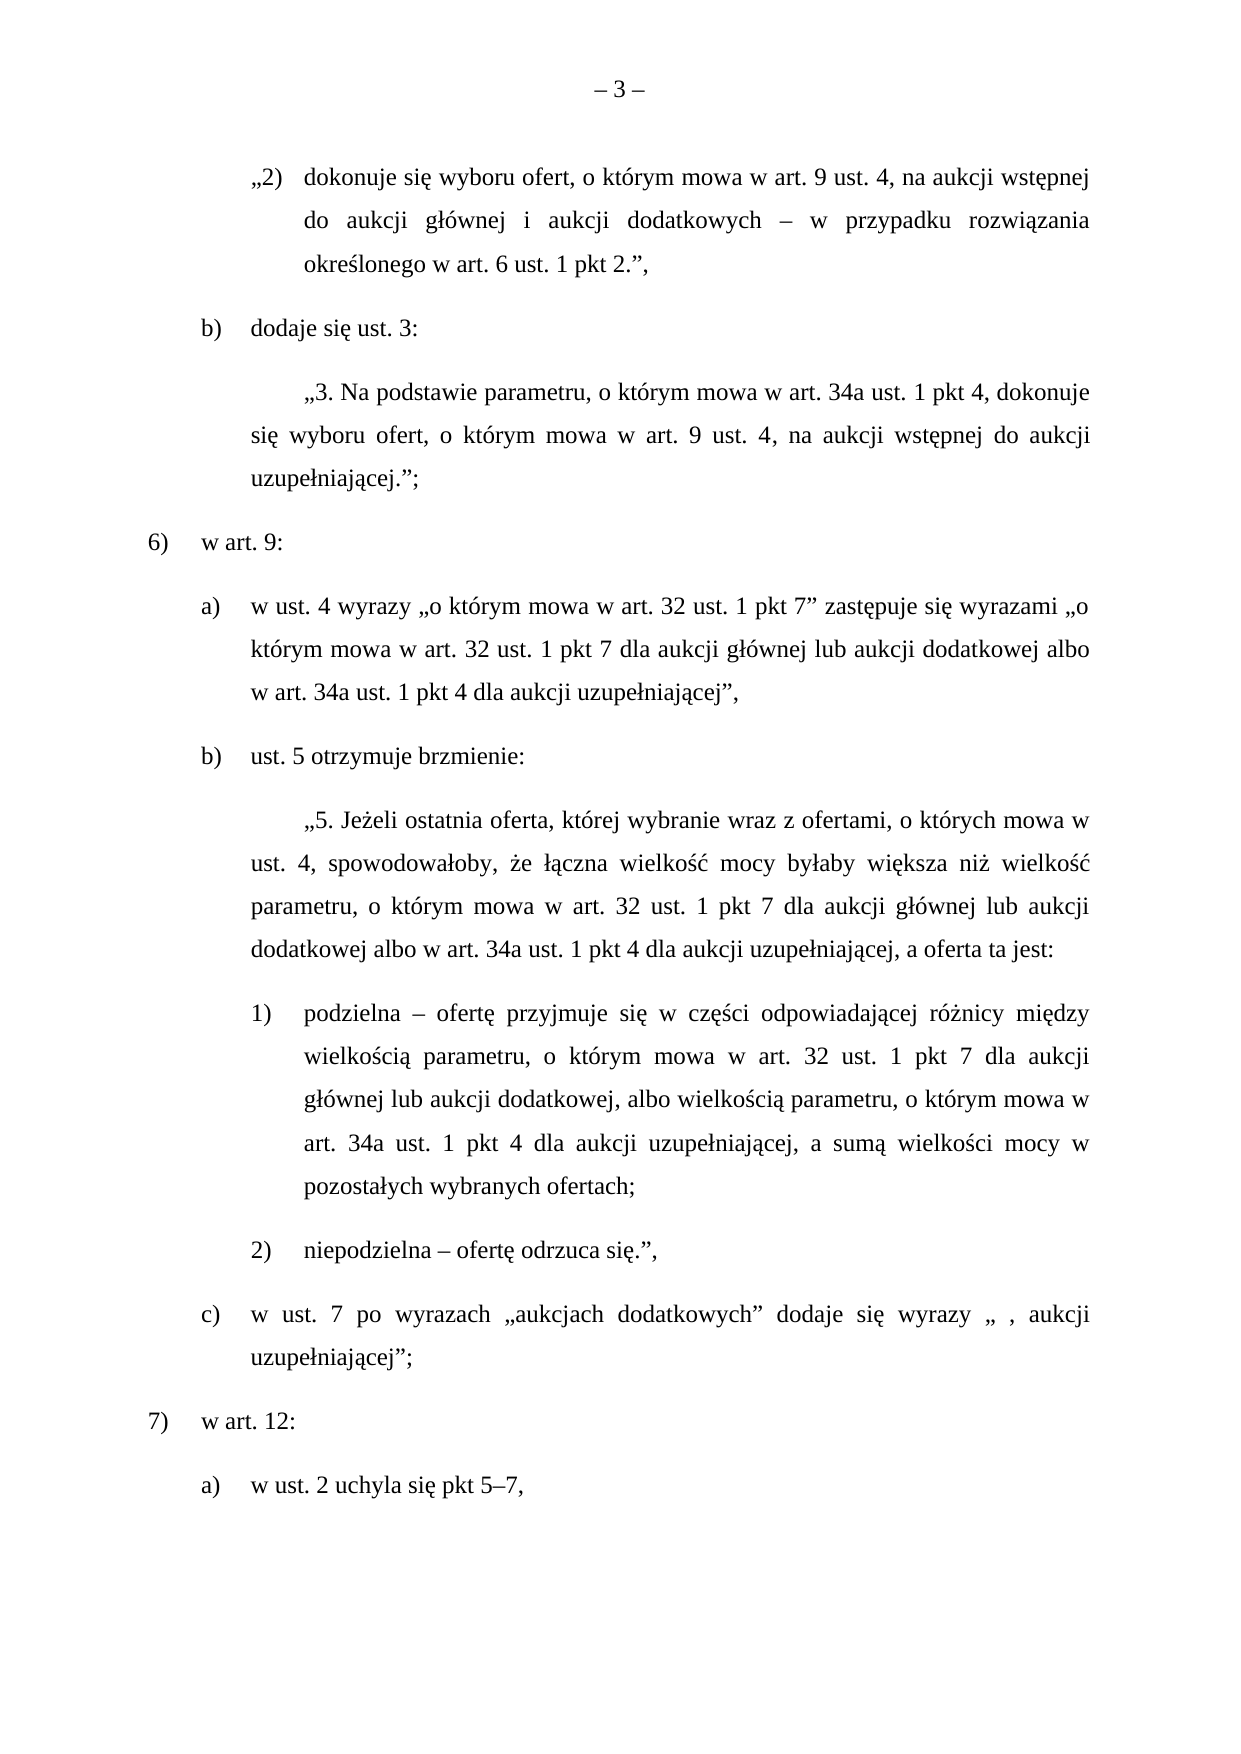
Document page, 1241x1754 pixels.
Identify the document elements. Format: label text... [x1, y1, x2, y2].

text „2) dokonuje się wyboru ofert, o którym mowa w art. 9 ust. 4, na aukcji wstępnej do aukcji głównej i aukcji dodatkowych – w przypadku rozwiązania określonego w art. 6 ust. 1 pkt 2.”, [251, 162, 1091, 277]
text 1) podzielna – ofertę przyjmuje się w części odpowiadającej różnicy między wielkością parametru, o którym mowa w art. 32 ust. 1 pkt 7 dla aukcji głównej lub aukcji dodatkowej, albo wielkością parametru, o którym mowa w art. 34a ust. 1 pkt 4 dla aukcji uzupełniającej, a sumą wielkości mocy w pozostałych wybranych ofertach; [251, 998, 1091, 1199]
text a) w ust. 2 uchyla się pkt 5–7, [201, 1470, 1091, 1498]
text „5. Jeżeli ostatnia oferta, której wybranie wraz z ofertami, o których mowa w ust. 4, spowodowałoby, że łączna wielkość mocy byłaby większa niż wielkość parametru, o którym mowa w art. 32 ust. 1 pkt 7 dla aukcji głównej lub aukcji dodatkowej albo w art. 34a ust. 1 pkt 4 dla aukcji uzupełniającej, a oferta ta jest: [251, 805, 1091, 963]
text a) w ust. 4 wyrazy „o którym mowa w art. 32 ust. 1 pkt 7” zastępuje się wyrazami „o którym mowa w art. 32 ust. 1 pkt 7 dla aukcji głównej lub aukcji dodatkowej albo w art. 34a ust. 1 pkt 4 dla aukcji uzupełniającej”, [201, 591, 1091, 706]
text „3. Na podstawie parametru, o którym mowa w art. 34a ust. 1 pkt 4, dokonuje się wyboru ofert, o którym mowa w art. 9 ust. 4, na aukcji wstępnej do aukcji uzupełniającej.”; [251, 377, 1091, 492]
text c) w ust. 7 po wyrazach „aukcjach dodatkowych” dodaje się wyrazy „ , aukcji uzupełniającej”; [201, 1299, 1091, 1371]
text 7) w art. 12: [148, 1406, 1091, 1434]
text 6) w art. 9: [148, 527, 1091, 556]
text b) ust. 5 otrzymuje brzmienie: [201, 741, 1091, 770]
text b) dodaje się ust. 3: [201, 313, 1091, 341]
text 2) niepodzielna – ofertę odrzuca się.”, [251, 1235, 1091, 1263]
